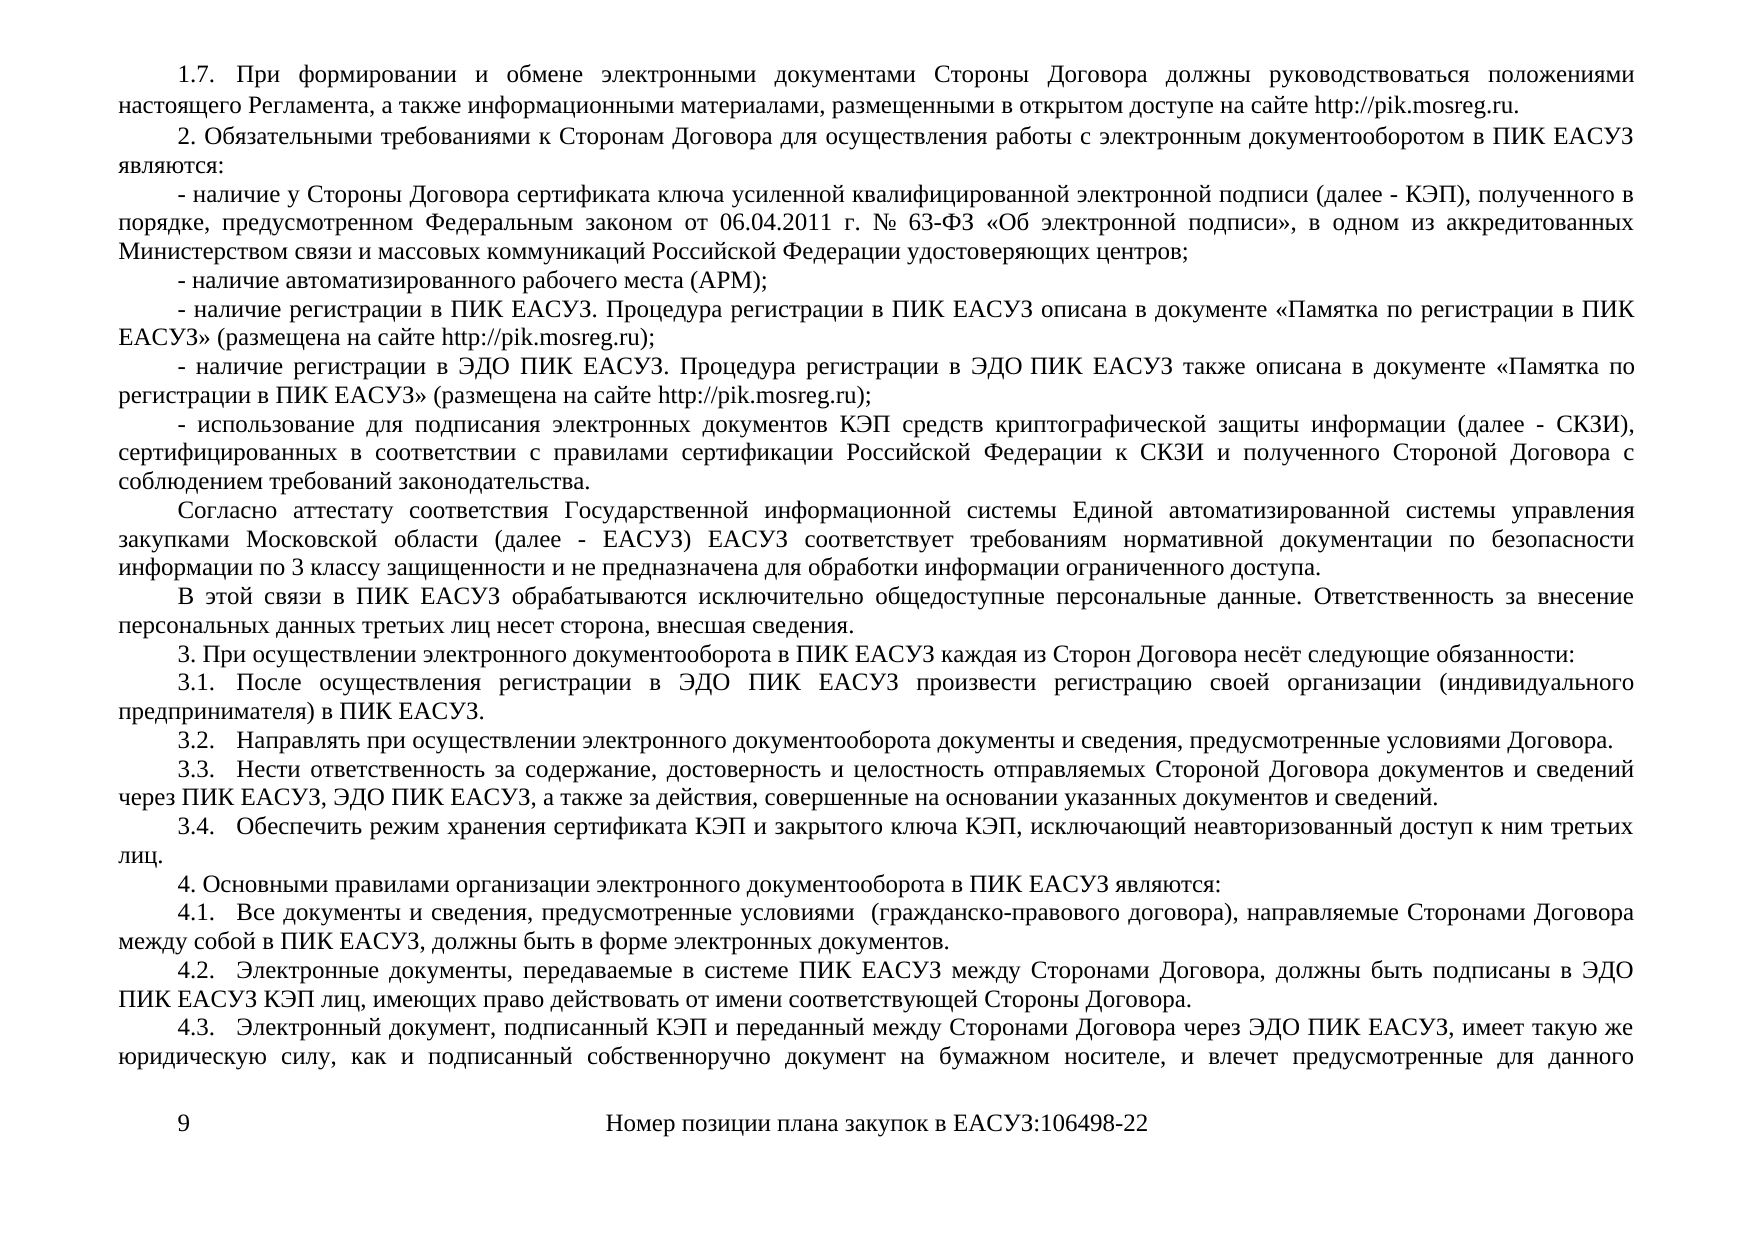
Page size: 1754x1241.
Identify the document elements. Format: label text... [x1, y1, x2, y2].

list 3.4. Обеспечить режим хранения сертификата КЭП и закрытого ключа КЭП, исключающий неавторизованный доступ к ним третьих лиц. [118, 811, 1636, 869]
list 4.1. Все документы и сведения, предусмотренные условиями (гражданско-правового договора), направляемые Сторонами Договора между собой в ПИК ЕАСУЗ, должны быть в форме электронных документов. [118, 897, 1636, 955]
list - наличие автоматизированного рабочего места (АРМ); [118, 265, 1636, 294]
list - использование для подписания электронных документов КЭП средств криптографической защиты информации (далее - СКЗИ), сертифицированных в соответствии с правилами сертификации Российской Федерации к СКЗИ и полученного Стороной Договора с соблюдением требований законодательства. [118, 409, 1636, 495]
list 3.1. После осуществления регистрации в ЭДО ПИК ЕАСУЗ произвести регистрацию своей организации (индивидуального предпринимателя) в ПИК ЕАСУЗ. [118, 667, 1636, 725]
list - наличие регистрации в ЭДО ПИК ЕАСУЗ. Процедура регистрации в ЭДО ПИК ЕАСУЗ также описана в документе «Памятка по регистрации в ПИК ЕАСУЗ» (размещена на сайте http://pik.mosreg.ru); [118, 351, 1636, 409]
list Согласно аттестату соответствия Государственной информационной системы Единой автоматизированной системы управления закупками Московской области (далее - ЕАСУЗ) ЕАСУЗ соответствует требованиям нормативной документации по безопасности информации по 3 классу защищенности и не предназначена для обработки информации ограниченного доступа. [118, 495, 1636, 581]
list 3. При осуществлении электронного документооборота в ПИК ЕАСУЗ каждая из Сторон Договора несёт следующие обязанности: [118, 639, 1636, 667]
list 3.2. Направлять при осуществлении электронного документооборота документы и сведения, предусмотренные условиями Договора. [118, 725, 1636, 754]
list В этой связи в ПИК ЕАСУЗ обрабатываются исключительно общедоступные персональные данные. Ответственность за внесение персональных данных третьих лиц несет сторона, внесшая сведения. [118, 581, 1636, 639]
list При формировании и обмене электронными документами Стороны Договора должны руководствоваться положениями настоящего Регламента, а также информационными материалами, размещенными в открытом доступе на сайте http://pik.mosreg.ru. [118, 59, 1636, 119]
list 3.3. Нести ответственность за содержание, достоверность и целостность отправляемых Стороной Договора документов и сведений через ПИК ЕАСУЗ, ЭДО ПИК ЕАСУЗ, а также за действия, совершенные на основании указанных документов и сведений. [118, 754, 1636, 811]
list 4.2. Электронные документы, передаваемые в системе ПИК ЕАСУЗ между Сторонами Договора, должны быть подписаны в ЭДО ПИК ЕАСУЗ КЭП лиц, имеющих право действовать от имени соответствующей Стороны Договора. [118, 955, 1636, 1012]
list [118, 1012, 1636, 1070]
list - наличие у Стороны Договора сертификата ключа усиленной квалифицированной электронной подписи (далее - КЭП), полученного в порядке, предусмотренном Федеральным законом от 06.04.2011 г. № 63-ФЗ «Об электронной подписи», в одном из аккредитованных Министерством связи и массовых коммуникаций Российской Федерации удостоверяющих центров; [118, 179, 1636, 265]
list - наличие регистрации в ПИК ЕАСУЗ. Процедура регистрации в ПИК ЕАСУЗ описана в документе «Памятка по регистрации в ПИК ЕАСУЗ» (размещена на сайте http://pik.mosreg.ru); [118, 294, 1636, 351]
list 2. Обязательными требованиями к Сторонам Договора для осуществления работы с электронным документооборотом в ПИК ЕАСУЗ являются: [118, 121, 1636, 179]
list 4. Основными правилами организации электронного документооборота в ПИК ЕАСУЗ являются: [118, 869, 1636, 897]
